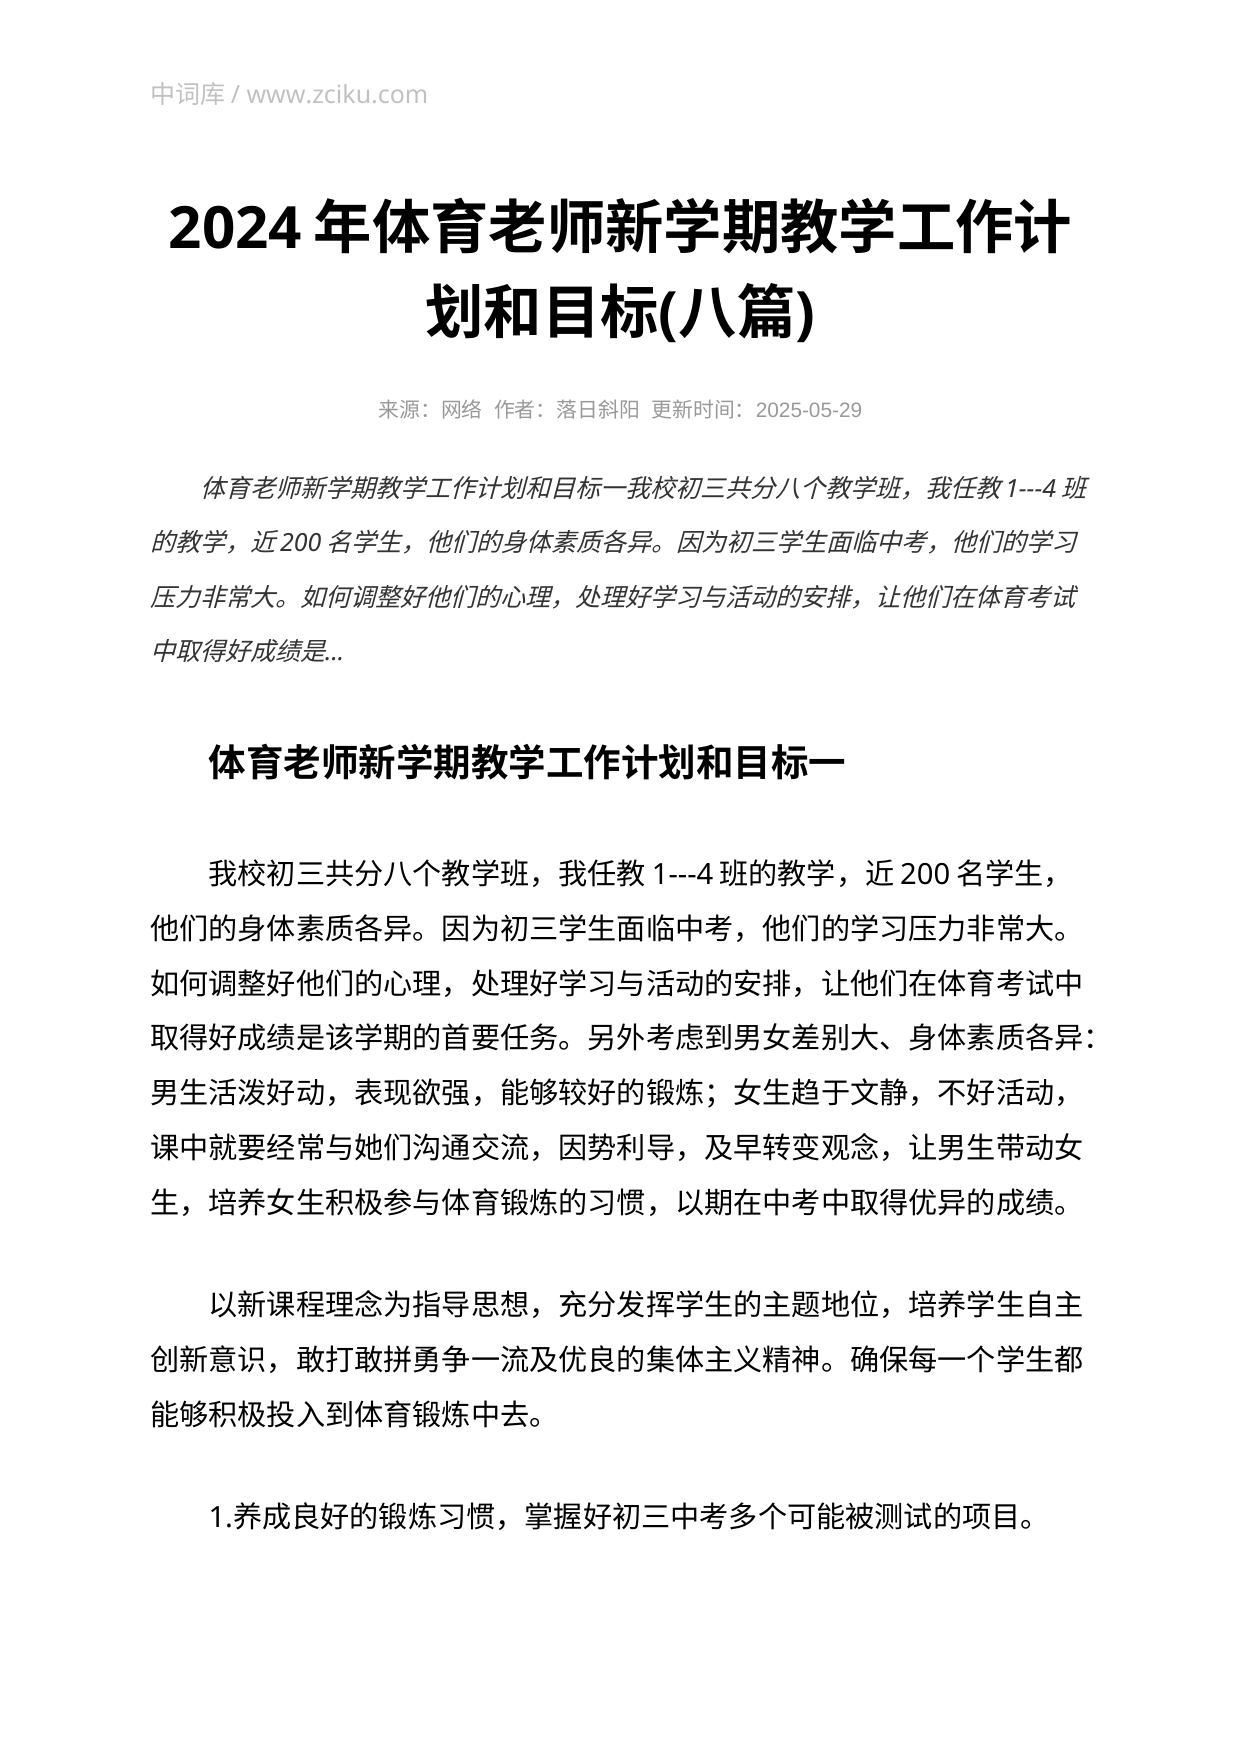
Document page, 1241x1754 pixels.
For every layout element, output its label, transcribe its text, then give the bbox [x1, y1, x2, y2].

text 我校初三共分八个教学班，我任教1---4班的教学，近200名学生，他们的身体素质各异。因为初三学生面临中考，他们的学习压力非常大。如何调整好他们的心理，处理好学习与活动的安排，让他们在体育考试中取得好成绩是该学期的首要任务。另外考虑到男女差别大、身体素质各异：男生活泼好动，表现欲强，能够较好的锻炼；女生趋于文静，不好活动，课中就要经常与她们沟通交流，因势利导，及早转变观念，让男生带动女生，培养女生积极参与体育锻炼的习惯，以期在中考中取得优异的成绩。 [150, 850, 1090, 1222]
text 体育老师新学期教学工作计划和目标一我校初三共分八个教学班，我任教1---4班的教学，近200名学生，他们的身体素质各异。因为初三学生面临中考，他们的学习压力非常大。如何调整好他们的心理，处理好学习与活动的安排，让他们在体育考试中取得好成绩是... [150, 468, 1090, 668]
subtitle 2024年体育老师新学期教学工作计划和目标(八篇) [150, 181, 1090, 351]
text 1.养成良好的锻炼习惯，掌握好初三中考多个可能被测试的项目。 [150, 1493, 1090, 1536]
text 体育老师新学期教学工作计划和目标一 [150, 733, 1090, 787]
text 以新课程理念为指导思想，充分发挥学生的主题地位，培养学生自主创新意识，敢打敢拼勇争一流及优良的集体主义精神。确保每一个学生都能够积极投入到体育锻炼中去。 [150, 1282, 1090, 1434]
text 来源：网络 作者：落日斜阳 更新时间：2025-05-29 [150, 398, 1090, 422]
